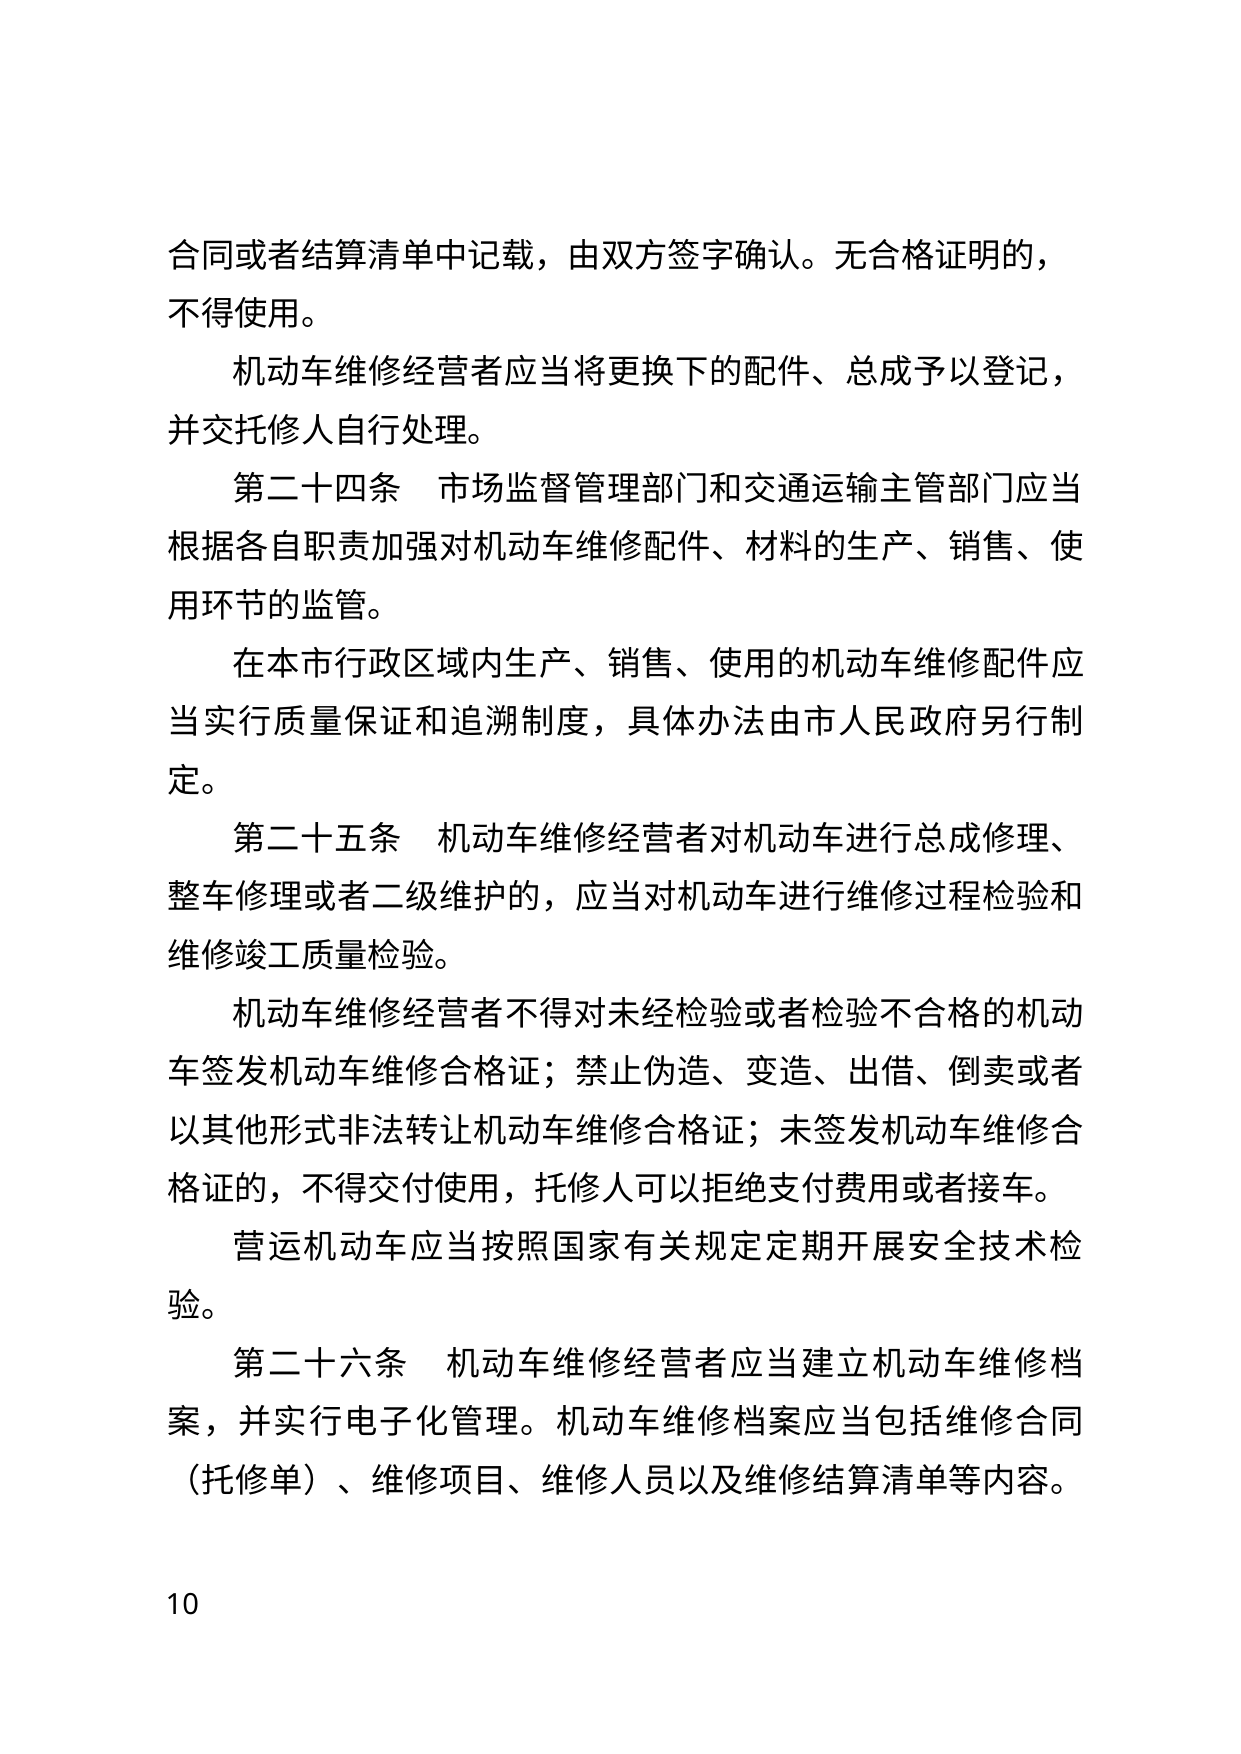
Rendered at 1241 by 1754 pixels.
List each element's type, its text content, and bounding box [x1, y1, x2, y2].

text 营运机动车应当按照国家有关规定定期开展安全技术检验。 [168, 1212, 1084, 1329]
text 第二十四条 市场监督管理部门和交通运输主管部门应当根据各自职责加强对机动车维修配件、材料的生产、销售、使用环节的监管。 [168, 454, 1084, 629]
text 在本市行政区域内生产、销售、使用的机动车维修配件应当实行质量保证和追溯制度，具体办法由市人民政府另行制定。 [168, 629, 1084, 804]
text 第二十五条 机动车维修经营者对机动车进行总成修理、整车修理或者二级维护的，应当对机动车进行维修过程检验和维修竣工质量检验。 [168, 804, 1084, 979]
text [168, 221, 1084, 337]
text 机动车维修经营者应当将更换下的配件、总成予以登记，并交托修人自行处理。 [168, 337, 1084, 454]
text 机动车维修经营者不得对未经检验或者检验不合格的机动车签发机动车维修合格证；禁止伪造、变造、出借、倒卖或者以其他形式非法转让机动车维修合格证；未签发机动车维修合格证的，不得交付使用，托修人可以拒绝支付费用或者接车。 [168, 979, 1084, 1212]
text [168, 1329, 1084, 1504]
